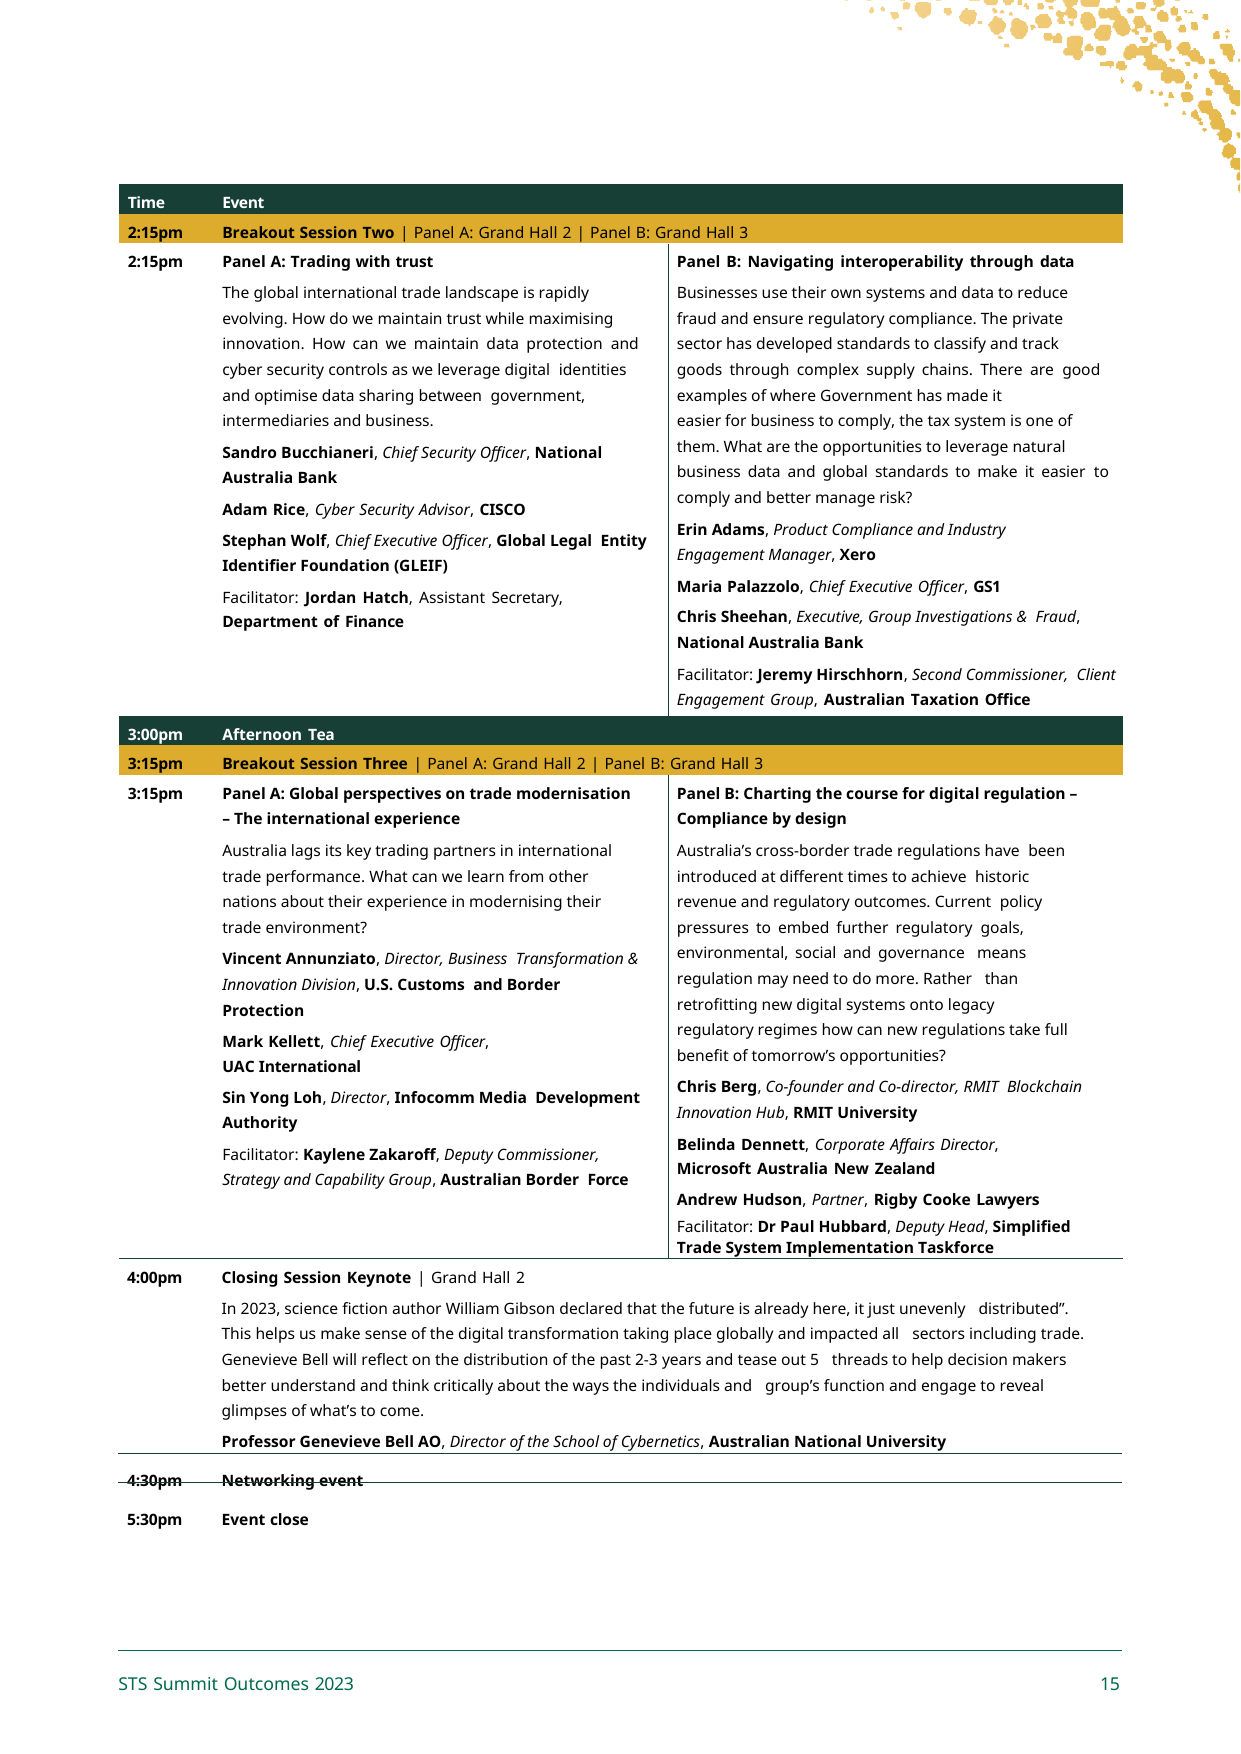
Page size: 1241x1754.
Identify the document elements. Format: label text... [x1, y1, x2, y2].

table_cell Panel A: Trading with trust The global international trade landscape is rapidly evolving. How do we maintain trust while maximising innovation. How can we maintain data protection and cyber security controls as we leverage digital identities and optimise data sharing between government, intermediaries and business. Sandro Bucchianeri, Chief Security Officer, National Australia Bank Adam Rice, Cyber Security Advisor, CISCO Stephan Wolf, Chief Executive Officer, Global Legal Entity Identifier Foundation (GLEIF) Facilitator: Jordan Hatch, Assistant Secretary, Department of Finance [208, 244, 668, 716]
text Professor Genevieve Bell AO, Director of the School of Cybernetics, Australian National University 4:30pm Networking event [127, 1454, 1008, 1482]
text In 2023, science fiction author William Gibson declared that the future is already here, it just unevenly distributed”. This helps us make sense of the digital transformation taking place globally and impacted all sectors including trade. Genevieve Bell will reflect on the distribution of the past 2-3 years and tease out 5 threads to help decision makers better understand and think critically about the ways the individuals and group’s function and engage to reveal glimpses of what’s to come. [221, 1297, 1085, 1421]
table_cell 3:15pm [119, 745, 208, 775]
text 4:00pm Closing Session Keynote | Grand Hall 2 [127, 1267, 1240, 1288]
table_header [668, 184, 1123, 214]
text 5:30pm Event close [127, 1508, 1240, 1529]
table_cell Panel B: Navigating interoperability through data Businesses use their own systems and data to reduce fraud and ensure regulatory compliance. The private sector has developed standards to classify and track goods through complex supply chains. There are good examples of where Government has made it easier for business to comply, the tax system is one of them. What are the opportunities to leverage natural business data and global standards to make it easier to comply and better manage risk? Erin Adams, Product Compliance and Industry Engagement Manager, Xero Maria Palazzolo, Chief Executive Officer, GS1 Chris Sheehan, Executive, Group Investigations & Fraud, National Australia Bank Facilitator: Jeremy Hirschhorn, Second Commissioner, Client Engagement Group, Australian Taxation Office [669, 244, 1123, 716]
table_cell Breakout Session Two | Panel A: Grand Hall 2 | Panel B: Grand Hall 3 [208, 214, 1123, 243]
text Professor Genevieve Bell AO, Director of the School of Cybernetics, Australian National University 4:30pm Networking event [127, 1431, 1008, 1453]
table_header Event [208, 184, 668, 214]
table_cell Afternoon Tea [208, 716, 668, 745]
picture [841, 0, 1241, 195]
table_cell 2:15pm [119, 244, 208, 716]
table_cell 3:15pm [119, 775, 208, 1258]
table_cell [668, 716, 1123, 745]
table_cell 2:15pm [119, 214, 208, 243]
table_cell Breakout Session Three | Panel A: Grand Hall 2 | Panel B: Grand Hall 3 [208, 745, 1123, 775]
table_cell Panel B: Charting the course for digital regulation – Compliance by design Australia’s cross-border trade regulations have been introduced at different times to achieve historic revenue and regulatory outcomes. Current policy pressures to embed further regulatory goals, environmental, social and governance means regulation may need to do more. Rather than retrofitting new digital systems onto legacy regulatory regimes how can new regulations take full benefit of tomorrow’s opportunities? Chris Berg, Co-founder and Co-director, RMIT Blockchain Innovation Hub, RMIT University Belinda Dennett, Corporate Affairs Director, Microsoft Australia New Zealand Andrew Hudson, Partner, Rigby Cooke Lawyers Facilitator: Dr Paul Hubbard, Deputy Head, Simplified Trade System Implementation Taskforce [669, 775, 1123, 1258]
table_cell 3:00pm [119, 716, 208, 745]
table_header Time [119, 184, 208, 214]
table_cell Panel A: Global perspectives on trade modernisation – The international experience Australia lags its key trading partners in international trade performance. What can we learn from other nations about their experience in modernising their trade environment? Vincent Annunziato, Director, Business Transformation & Innovation Division, U.S. Customs and Border Protection Mark Kellett, Chief Executive Officer, UAC International Sin Yong Loh, Director, Infocomm Media Development Authority Facilitator: Kaylene Zakaroff, Deputy Commissioner, Strategy and Capability Group, Australian Border Force [208, 775, 668, 1258]
